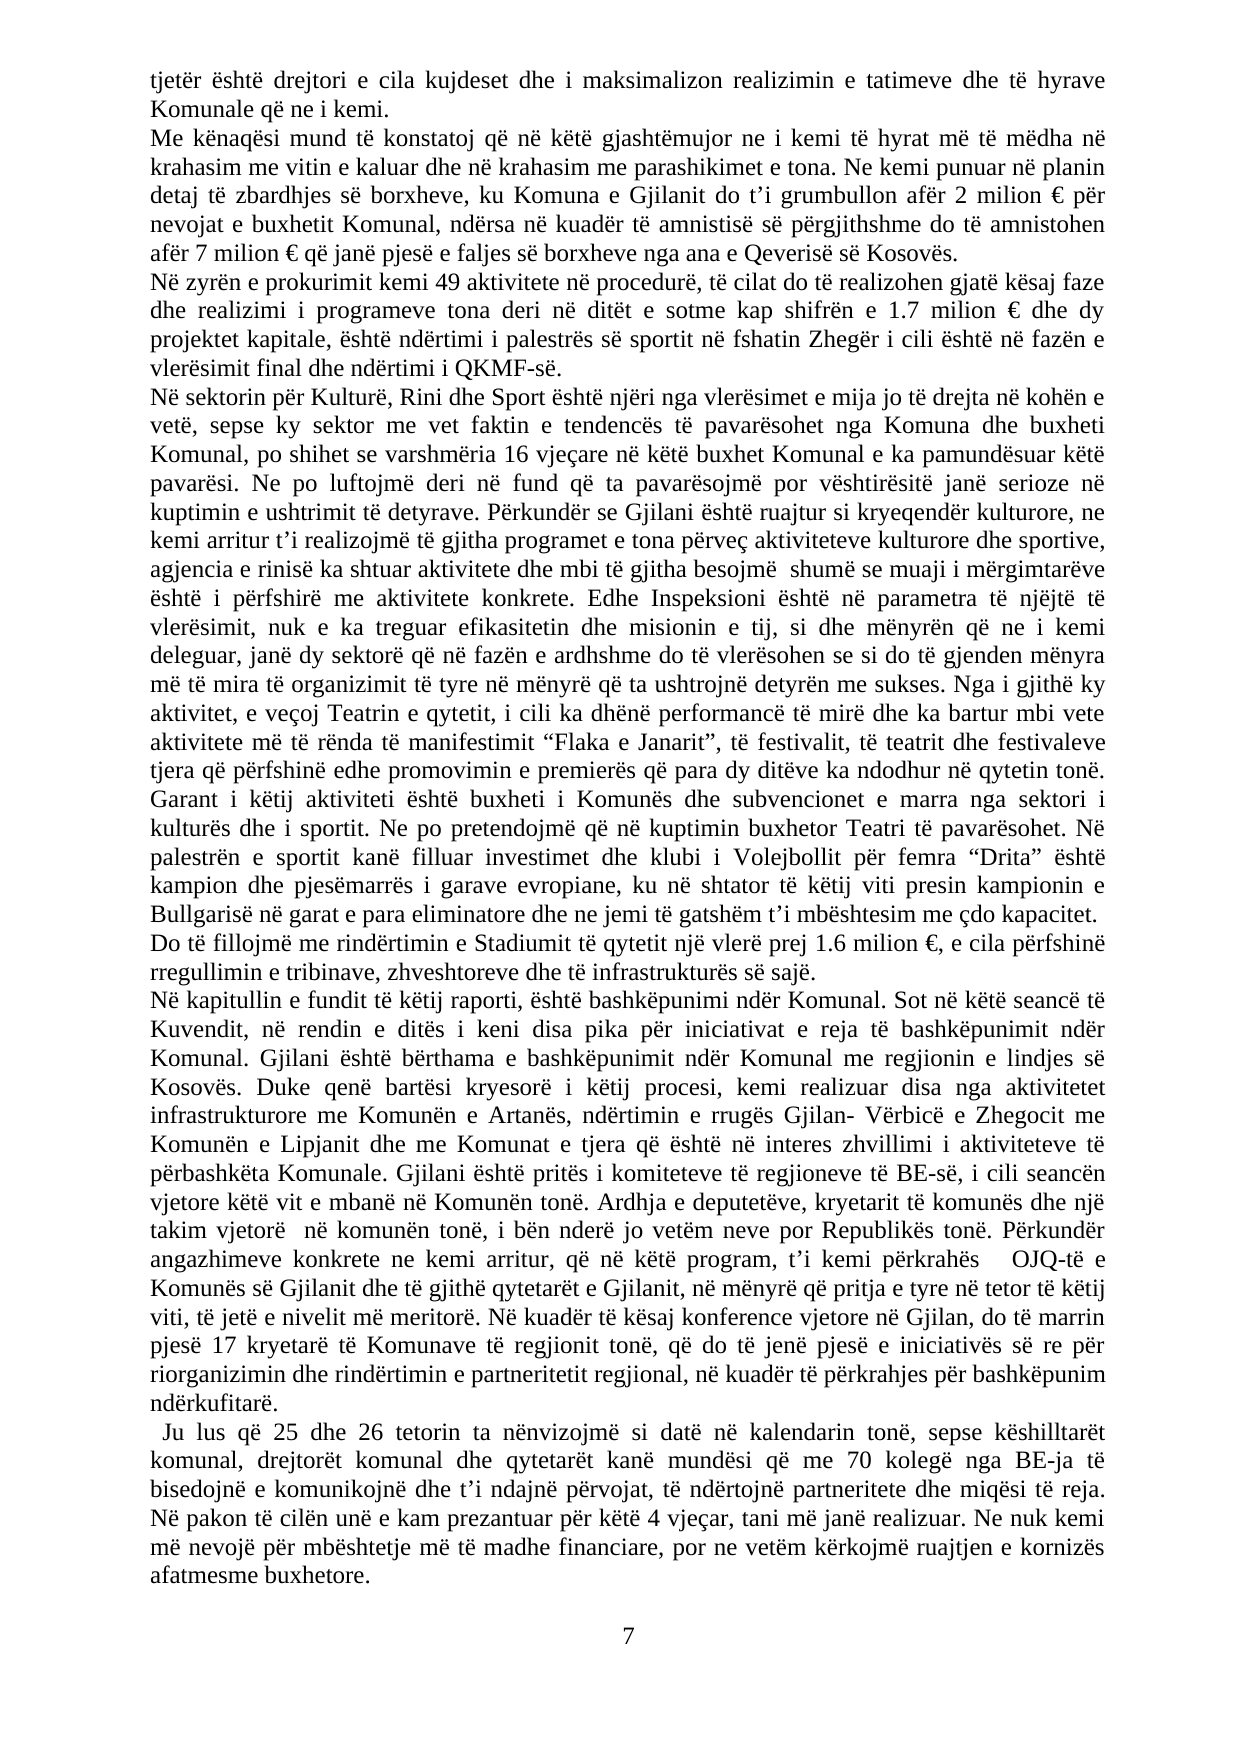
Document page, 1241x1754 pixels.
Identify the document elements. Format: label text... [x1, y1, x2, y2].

text Do të fillojmë me rindërtimin e Stadiumit të qytetit një vlerë prej 1.6 milion €, e cila përfshinë rregullimin e tribinave, zhveshtoreve dhe të infrastrukturës së sajë. [150, 928, 1107, 986]
text Në kapitullin e fundit të këtij raporti, është bashkëpunimi ndër Komunal. Sot në këtë seancë të Kuvendit, në rendin e ditës i keni disa pika për iniciativat e reja të bashkëpunimit ndër Komunal. Gjilani është bërthama e bashkëpunimit ndër Komunal me regjionin e lindjes së Kosovës. Duke qenë bartësi kryesorë i këtij procesi, kemi realizuar disa nga aktivitetet infrastrukturore me Komunën e Artanës, ndërtimin e rrugës Gjilan- Vërbicë e Zhegocit me Komunën e Lipjanit dhe me Komunat e tjera që është në interes zhvillimi i aktiviteteve të përbashkëta Komunale. Gjilani është pritës i komiteteve të regjioneve të BE-së, i cili seancën vjetore këtë vit e mbanë në Komunën tonë. Ardhja e deputetëve, kryetarit të komunës dhe një takim vjetorë në komunën tonë, i bën nderë jo vetëm neve por Republikës tonë. Përkundër angazhimeve konkrete ne kemi arritur, që në këtë program, t’i kemi përkrahës OJQ-të e Komunës së Gjilanit dhe të gjithë qytetarët e Gjilanit, në mënyrë që pritja e tyre në tetor të këtij viti, të jetë e nivelit më meritorë. Në kuadër të kësaj konference vjetore në Gjilan, do të marrin pjesë 17 kryetarë të Komunave të regjionit tonë, që do të jenë pjesë e iniciativës së re për riorganizimin dhe rindërtimin e partneritetit regjional, në kuadër të përkrahjes për bashkëpunim ndërkufitarë. [150, 986, 1107, 1417]
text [150, 66, 1107, 123]
text Me kënaqësi mund të konstatoj që në këtë gjashtëmujor ne i kemi të hyrat më të mëdha në krahasim me vitin e kaluar dhe në krahasim me parashikimet e tona. Ne kemi punuar në planin detaj të zbardhjes së borxheve, ku Komuna e Gjilanit do t’i grumbullon afër 2 milion € për nevojat e buxhetit Komunal, ndërsa në kuadër të amnistisë së përgjithshme do të amnistohen afër 7 milion € që janë pjesë e faljes së borxheve nga ana e Qeverisë së Kosovës. [150, 123, 1107, 267]
text Ju lus që 25 dhe 26 tetorin ta nënvizojmë si datë në kalendarin tonë, sepse këshilltarët komunal, drejtorët komunal dhe qytetarët kanë mundësi që me 70 kolegë nga BE-ja të bisedojnë e komunikojnë dhe t’i ndajnë përvojat, të ndërtojnë partneritete dhe miqësi të reja. Në pakon të cilën unë e kam prezantuar për këtë 4 vjeçar, tani më janë realizuar. Ne nuk kemi më nevojë për mbështetje më të madhe financiare, por ne vetëm kërkojmë ruajtjen e kornizës afatmesme buxhetore. [150, 1417, 1107, 1589]
text Në sektorin për Kulturë, Rini dhe Sport është njëri nga vlerësimet e mija jo të drejta në kohën e vetë, sepse ky sektor me vet faktin e tendencës të pavarësohet nga Komuna dhe buxheti Komunal, po shihet se varshmëria 16 vjeçare në këtë buxhet Komunal e ka pamundësuar këtë pavarësi. Ne po luftojmë deri në fund që ta pavarësojmë por vështirësitë janë serioze në kuptimin e ushtrimit të detyrave. Përkundër se Gjilani është ruajtur si kryeqendër kulturore, ne kemi arritur t’i realizojmë të gjitha programet e tona përveç aktiviteteve kulturore dhe sportive, agjencia e rinisë ka shtuar aktivitete dhe mbi të gjitha besojmë shumë se muaji i mërgimtarëve është i përfshirë me aktivitete konkrete. Edhe Inspeksioni është në parametra të njëjtë të vlerësimit, nuk e ka treguar efikasitetin dhe misionin e tij, si dhe mënyrën që ne i kemi deleguar, janë dy sektorë që në fazën e ardhshme do të vlerësohen se si do të gjenden mënyra më të mira të organizimit të tyre në mënyrë që ta ushtrojnë detyrën me sukses. Nga i gjithë ky aktivitet, e veçoj Teatrin e qytetit, i cili ka dhënë performancë të mirë dhe ka bartur mbi vete aktivitete më të rënda të manifestimit “Flaka e Janarit”, të festivalit, të teatrit dhe festivaleve tjera që përfshinë edhe promovimin e premierës që para dy ditëve ka ndodhur në qytetin tonë. Garant i këtij aktiviteti është buxheti i Komunës dhe subvencionet e marra nga sektori i kulturës dhe i sportit. Ne po pretendojmë që në kuptimin buxhetor Teatri të pavarësohet. Në palestrën e sportit kanë filluar investimet dhe klubi i Volejbollit për femra “Drita” është kampion dhe pjesëmarrës i garave evropiane, ku në shtator të këtij viti presin kampionin e Bullgarisë në garat e para eliminatore dhe ne jemi të gatshëm t’i mbështesim me çdo kapacitet. [150, 382, 1107, 928]
text Në zyrën e prokurimit kemi 49 aktivitete në procedurë, të cilat do të realizohen gjatë kësaj faze dhe realizimi i programeve tona deri në ditët e sotme kap shifrën e 1.7 milion € dhe dy projektet kapitale, është ndërtimi i palestrës së sportit në fshatin Zhegër i cili është në fazën e vlerësimit final dhe ndërtimi i QKMF-së. [150, 267, 1107, 382]
